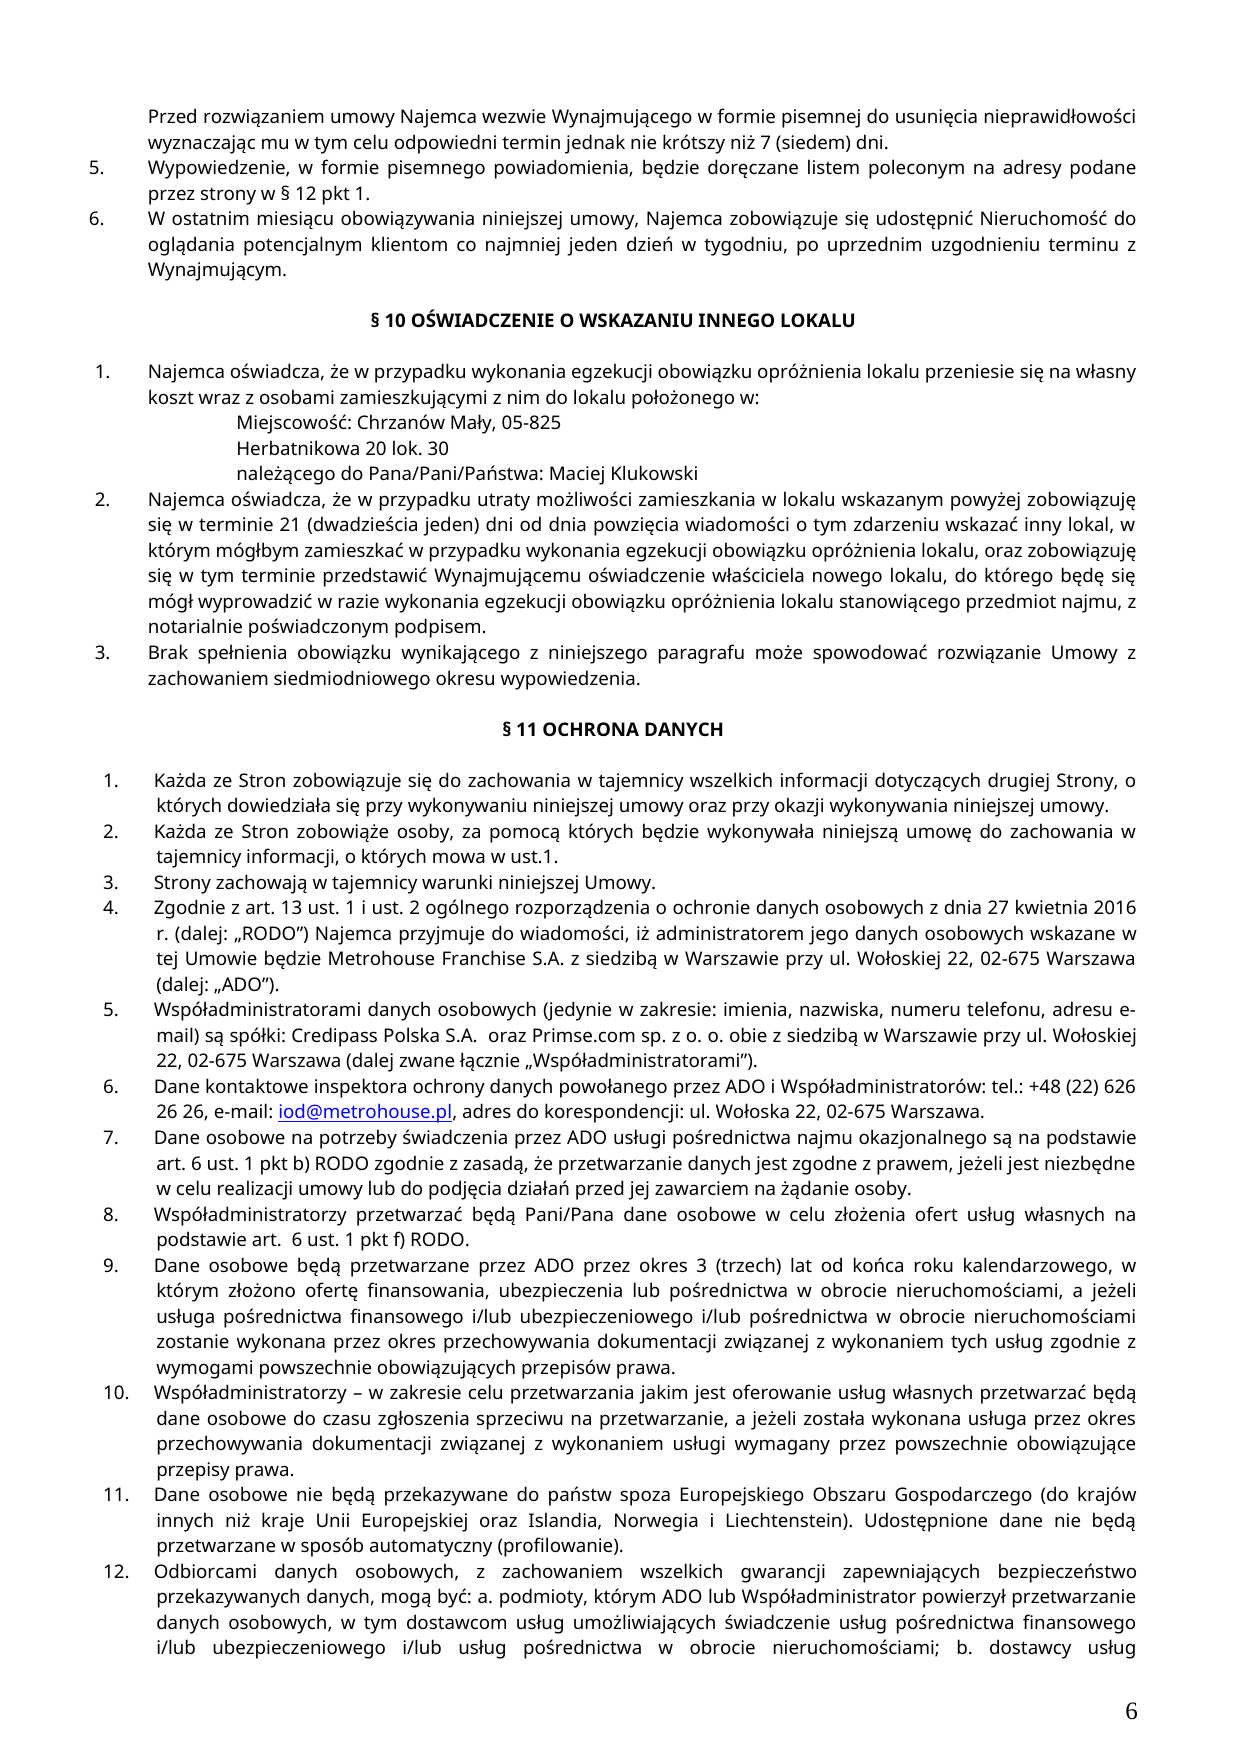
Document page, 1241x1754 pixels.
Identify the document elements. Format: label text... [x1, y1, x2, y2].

list Współadministratorzy przetwarzać będą Pani/Pana dane osobowe w celu złożenia ofert usług własnych na podstawie art. 6 ust. 1 pkt f) RODO. [103, 1201, 1137, 1252]
list Każda ze Stron zobowiąże osoby, za pomocą których będzie wykonywała niniejszą umowę do zachowania w tajemnicy informacji, o których mowa w ust.1. [103, 818, 1137, 869]
text Przed rozwiązaniem umowy Najemca wezwie Wynajmującego w formie pisemnej do usunięcia nieprawidłowości wyznaczając mu w tym celu odpowiedni termin jednak nie krótszy niż 7 (siedem) dni. [148, 103, 1137, 154]
text należącego do Pana/Pani/Państwa: Maciej Klukowski [192, 461, 1137, 486]
text Herbatnikowa 20 lok. 30 [207, 435, 1137, 461]
list Każda ze Stron zobowiązuje się do zachowania w tajemnicy wszelkich informacji dotyczących drugiej Strony, o których dowiedziała się przy wykonywaniu niniejszej umowy oraz przy okazji wykonywania niniejszej umowy. [103, 767, 1137, 818]
list Dane osobowe nie będą przekazywane do państw spoza Europejskiego Obszaru Gospodarczego (do krajów innych niż kraje Unii Europejskiej oraz Islandia, Norwegia i Liechtenstein). Udostępnione dane nie będą przetwarzane w sposób automatyczny (profilowanie). [103, 1482, 1137, 1558]
text § 11 OCHRONA DANYCH [89, 716, 1137, 741]
list Najemca oświadcza, że w przypadku wykonania egzekucji obowiązku opróżnienia lokalu przeniesie się na własny koszt wraz z osobami zamieszkującymi z nim do lokalu położonego w: [94, 359, 1137, 410]
list Współadministratorami danych osobowych (jedynie w zakresie: imienia, nazwiska, numeru telefonu, adresu e-mail) są spółki: Credipass Polska S.A. oraz Primse.com sp. z o. o. obie z siedzibą w Warszawie przy ul. Wołoskiej 22, 02-675 Warszawa (dalej zwane łącznie „Współadministratorami”). [103, 997, 1137, 1073]
list Współadministratorzy – w zakresie celu przetwarzania jakim jest oferowanie usług własnych przetwarzać będą dane osobowe do czasu zgłoszenia sprzeciwu na przetwarzanie, a jeżeli została wykonana usługa przez okres przechowywania dokumentacji związanej z wykonaniem usługi wymagany przez powszechnie obowiązujące przepisy prawa. [103, 1379, 1137, 1482]
list W ostatnim miesiącu obowiązywania niniejszej umowy, Najemca zobowiązuje się udostępnić Nieruchomość do oglądania potencjalnym klientom co najmniej jeden dzień w tygodniu, po uprzednim uzgodnieniu terminu z Wynajmującym. [89, 206, 1137, 282]
list Wypowiedzenie, w formie pisemnego powiadomienia, będzie doręczane listem poleconym na adresy podane przez strony w § 12 pkt 1. [89, 154, 1137, 206]
list Dane kontaktowe inspektora ochrony danych powołanego przez ADO i Współadministratorów: tel.: +48 (22) 626 26 26, e-mail: iod@metrohouse.pl, adres do korespondencji: ul. Wołoska 22, 02-675 Warszawa. [103, 1073, 1137, 1124]
list Strony zachowają w tajemnicy warunki niniejszej Umowy. [103, 869, 1137, 894]
list Dane osobowe będą przetwarzane przez ADO przez okres 3 (trzech) lat od końca roku kalendarzowego, w którym złożono ofertę finansowania, ubezpieczenia lub pośrednictwa w obrocie nieruchomościami, a jeżeli usługa pośrednictwa finansowego i/lub ubezpieczeniowego i/lub pośrednictwa w obrocie nieruchomościami zostanie wykonana przez okres przechowywania dokumentacji związanej z wykonaniem tych usług zgodnie z wymogami powszechnie obowiązujących przepisów prawa. [103, 1252, 1137, 1379]
text § 10 OŚWIADCZENIE O WSKAZANIU INNEGO LOKALU [89, 308, 1137, 333]
text Miejscowość: Chrzanów Mały, 05-825 [221, 410, 1137, 435]
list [103, 1558, 1137, 1660]
list Brak spełnienia obowiązku wynikającego z niniejszego paragrafu może spowodować rozwiązanie Umowy z zachowaniem siedmiodniowego okresu wypowiedzenia. [94, 639, 1137, 690]
list Zgodnie z art. 13 ust. 1 i ust. 2 ogólnego rozporządzenia o ochronie danych osobowych z dnia 27 kwietnia 2016 r. (dalej: „RODO”) Najemca przyjmuje do wiadomości, iż administratorem jego danych osobowych wskazane w tej Umowie będzie Metrohouse Franchise S.A. z siedzibą w Warszawie przy ul. Wołoskiej 22, 02-675 Warszawa (dalej: „ADO”). [103, 894, 1137, 997]
list Najemca oświadcza, że w przypadku utraty możliwości zamieszkania w lokalu wskazanym powyżej zobowiązuję się w terminie 21 (dwadzieścia jeden) dni od dnia powzięcia wiadomości o tym zdarzeniu wskazać inny lokal, w którym mógłbym zamieszkać w przypadku wykonania egzekucji obowiązku opróżnienia lokalu, oraz zobowiązuję się w tym terminie przedstawić Wynajmującemu oświadczenie właściciela nowego lokalu, do którego będę się mógł wyprowadzić w razie wykonania egzekucji obowiązku opróżnienia lokalu stanowiącego przedmiot najmu, z notarialnie poświadczonym podpisem. [94, 486, 1137, 639]
list Dane osobowe na potrzeby świadczenia przez ADO usługi pośrednictwa najmu okazjonalnego są na podstawie art. 6 ust. 1 pkt b) RODO zgodnie z zasadą, że przetwarzanie danych jest zgodne z prawem, jeżeli jest niezbędne w celu realizacji umowy lub do podjęcia działań przed jej zawarciem na żądanie osoby. [103, 1124, 1137, 1201]
